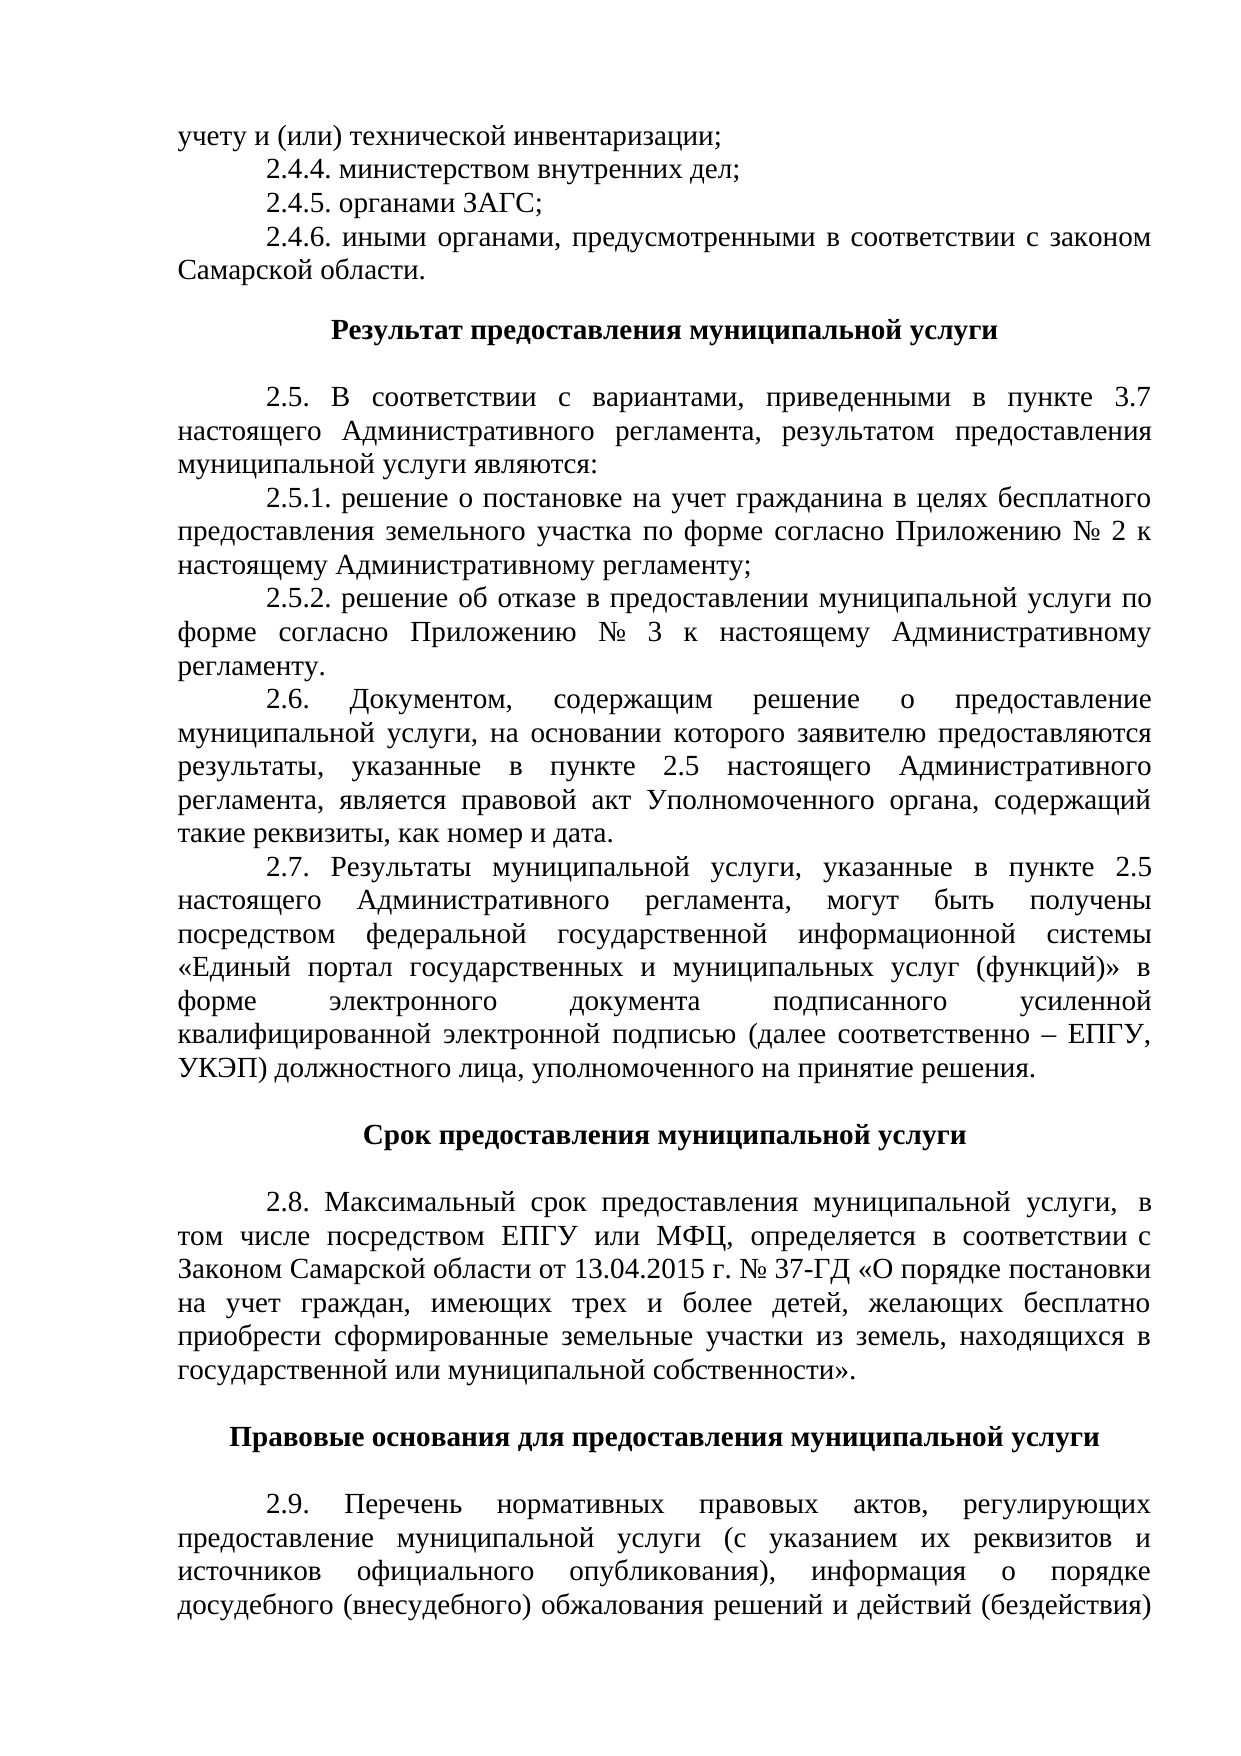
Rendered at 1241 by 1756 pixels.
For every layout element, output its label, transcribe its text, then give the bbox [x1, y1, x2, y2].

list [177, 118, 1152, 152]
list 2.5.2. решение об отказе в предоставлении муниципальной услуги по форме согласно Приложению № 3 к настоящему Административному регламенту. [177, 581, 1152, 681]
list 2.5. В соответствии с вариантами, приведенными в пункте 3.7 настоящего Административного регламента, результатом предоставления муниципальной услуги являются: [177, 379, 1152, 480]
list 2.4.4. министерством внутренних дел; [266, 152, 1152, 185]
list 2.5.1. решение о постановке на учет гражданина в целях бесплатного предоставления земельного участка по форме согласно Приложению № 2 к настоящему Административному регламенту; [177, 480, 1152, 581]
text Результат предоставления муниципальной услуги [177, 312, 1152, 346]
text Правовые основания для предоставления муниципальной услуги [177, 1419, 1152, 1453]
text 2.4.5. органами ЗАГС; [177, 185, 1152, 219]
list 2.6. Документом, содержащим решение о предоставление муниципальной услуги, на основании которого заявителю предоставляются результаты, указанные в пункте 2.5 настоящего Административного регламента, является правовой акт Уполномоченного органа, содержащий такие реквизиты, как номер и дата. [177, 681, 1152, 849]
list 2.8. Максимальный срок предоставления муниципальной услуги, в том числе посредством ЕПГУ или МФЦ, определяется в соответствии с Законом Самарской области от 13.04.2015 г. № 37-ГД «О порядке постановки на учет граждан, имеющих трех и более детей, желающих бесплатно приобрести сформированные земельные участки из земель, находящихся в государственной или муниципальной собственности». [177, 1184, 1152, 1386]
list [177, 1486, 1152, 1620]
list 2.7. Результаты муниципальной услуги, указанные в пункте 2.5 настоящего Административного регламента, могут быть получены посредством федеральной государственной информационной системы «Единый портал государственных и муниципальных услуг (функций)» в форме электронного документа подписанного усиленной квалифицированной электронной подписью (далее соответственно – ЕПГУ, УКЭП) должностного лица, уполномоченного на принятие решения. [177, 849, 1152, 1084]
list 2.4.6. иными органами, предусмотренными в соответствии с законом Самарской области. [177, 219, 1152, 286]
text Срок предоставления муниципальной услуги [177, 1117, 1152, 1151]
